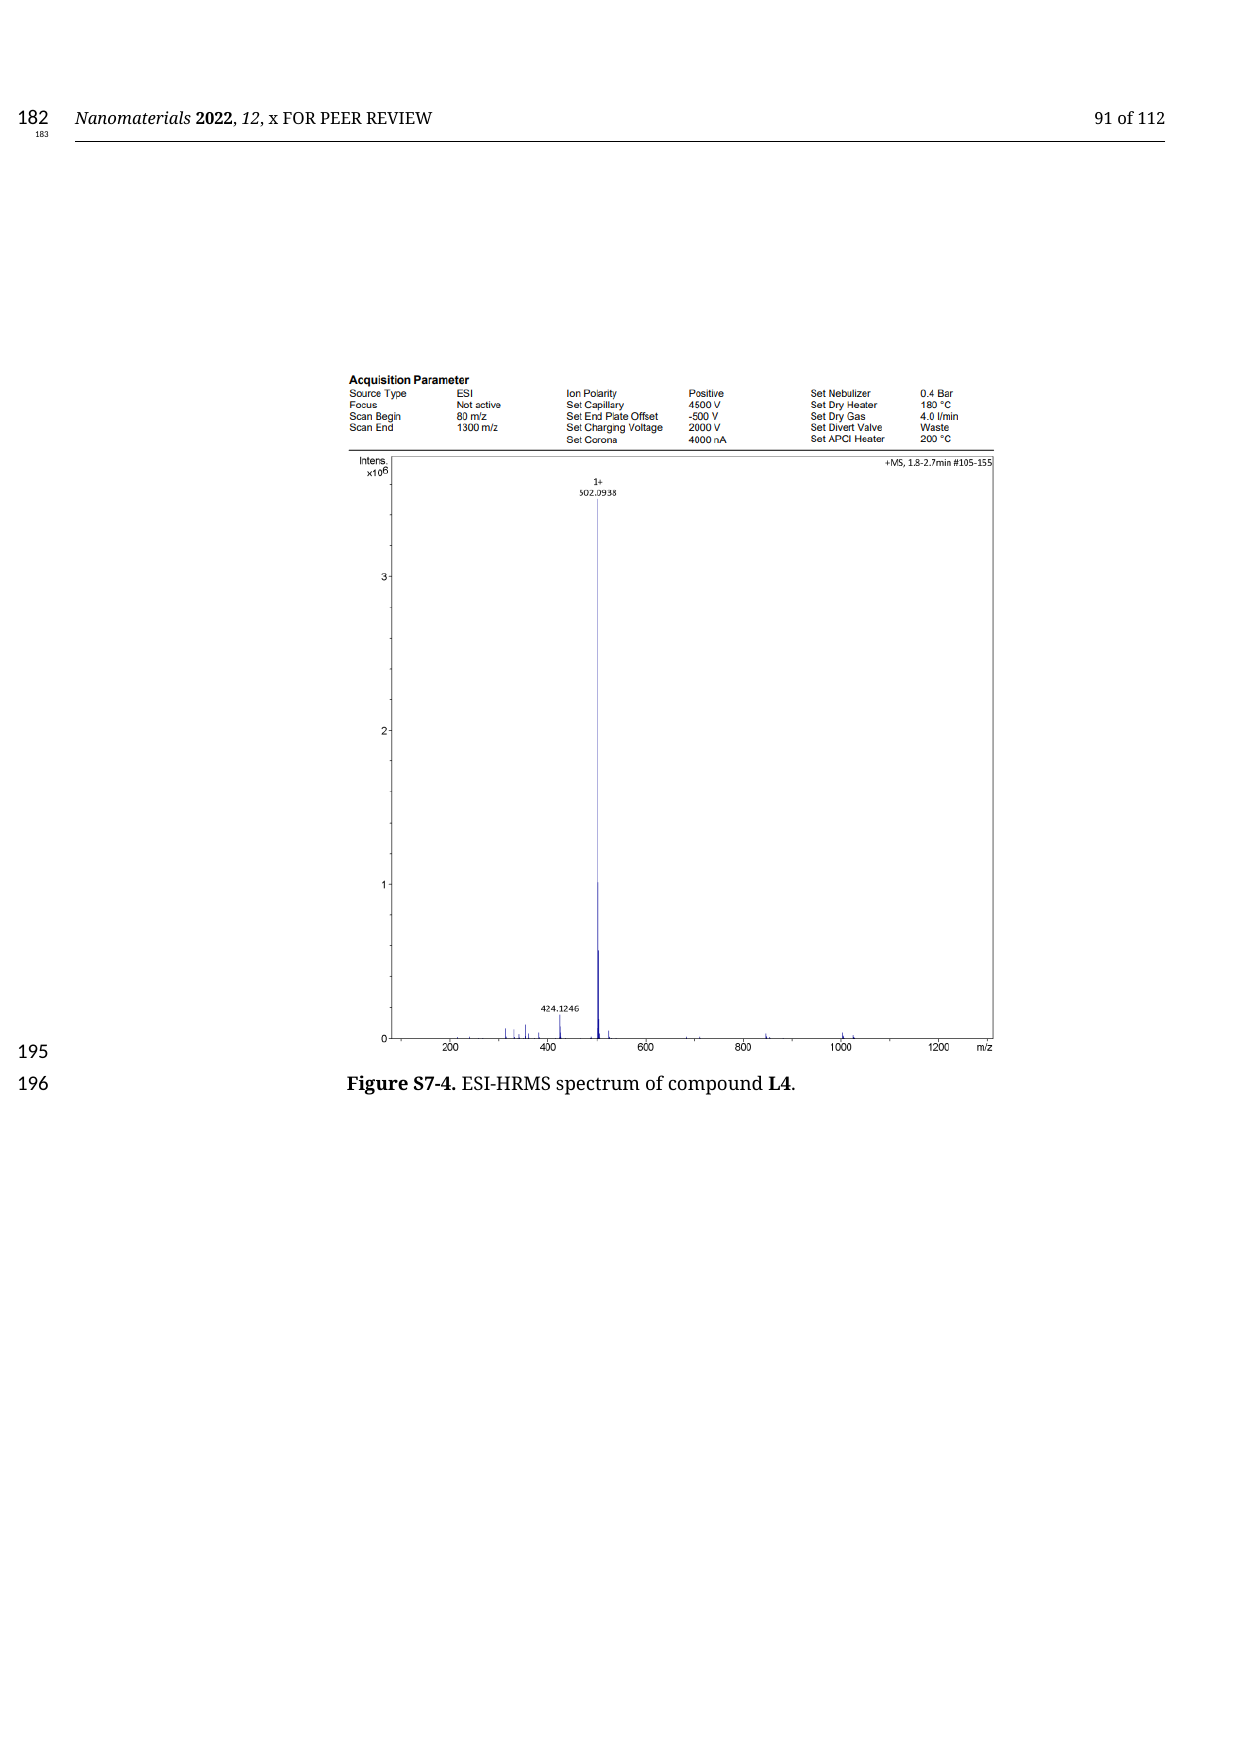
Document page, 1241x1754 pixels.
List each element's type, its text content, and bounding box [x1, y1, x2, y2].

picture [346, 373, 998, 1059]
text Figure S7-4. ESI-HRMS spectrum of compound L4. [347, 1071, 1165, 1095]
